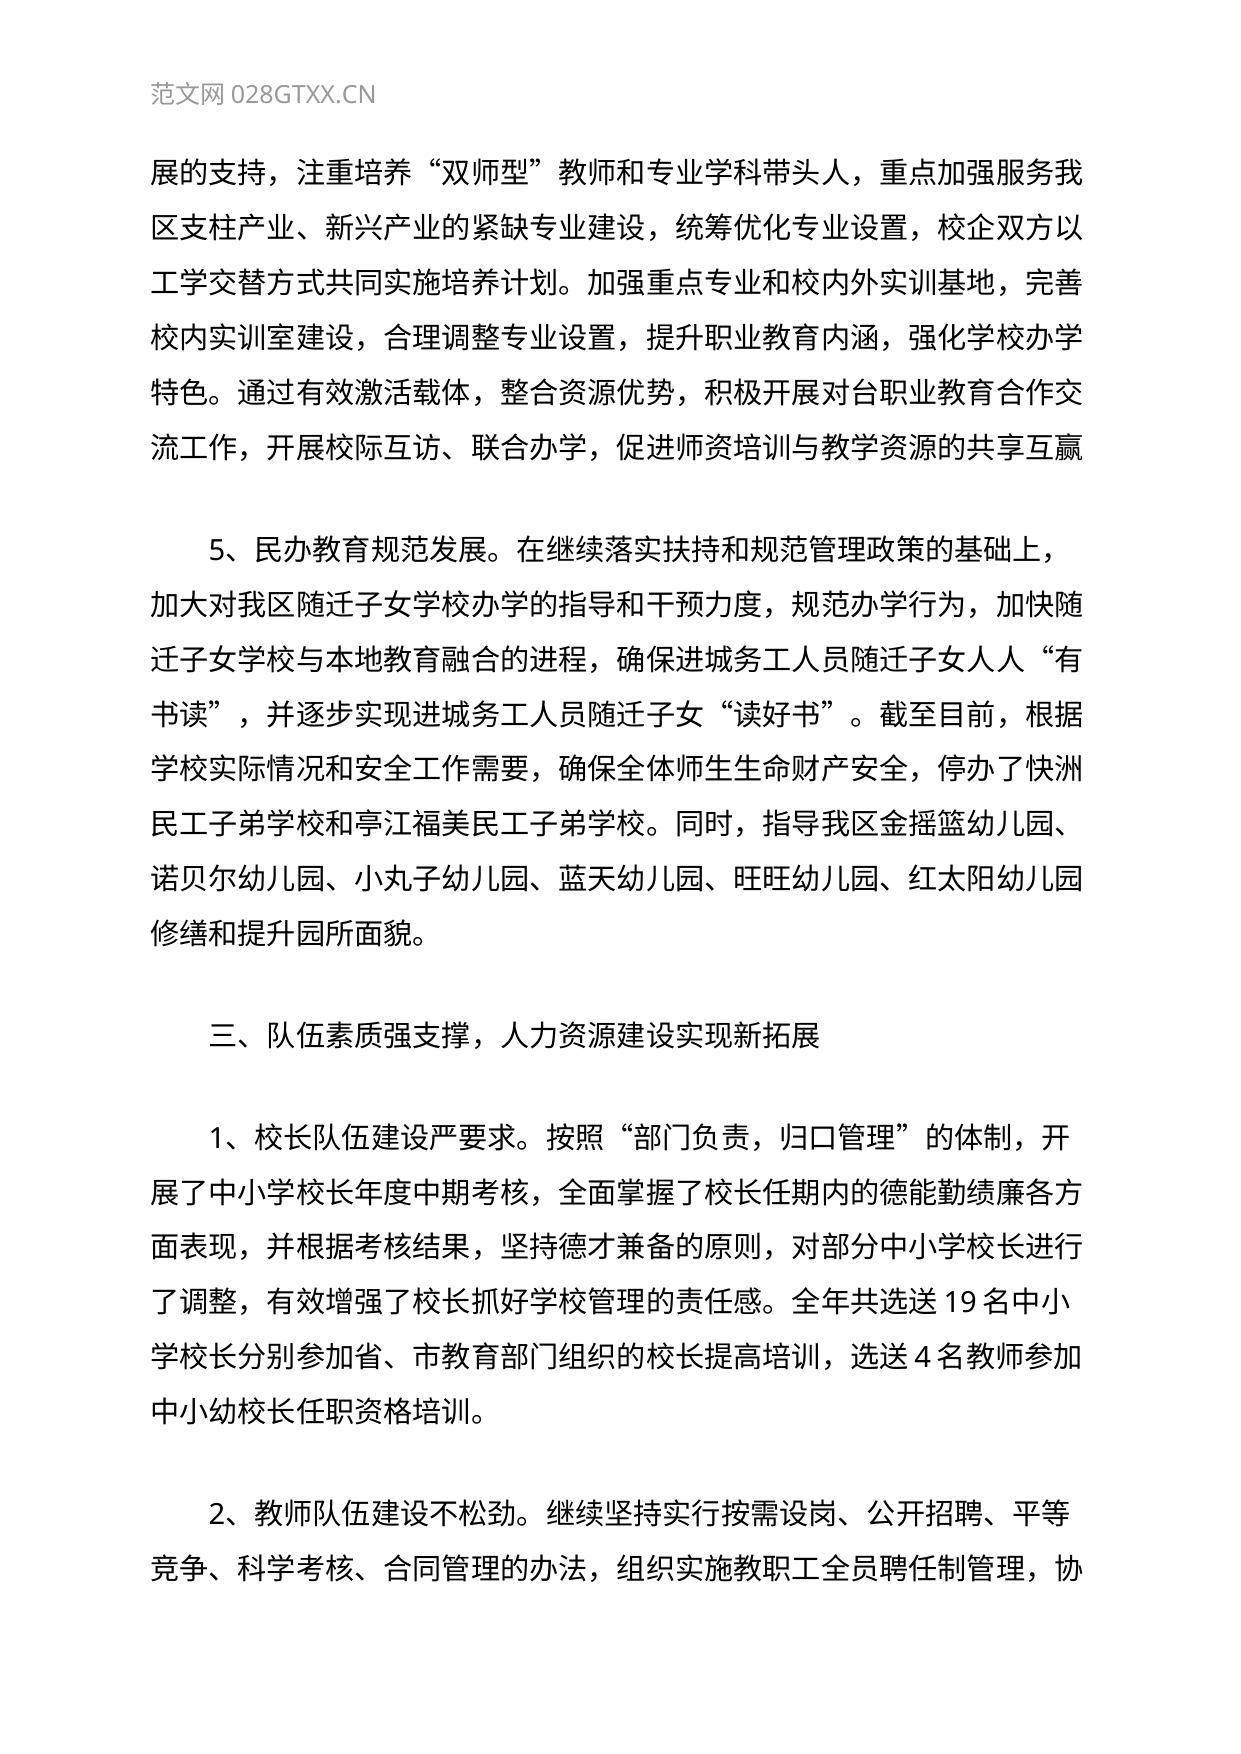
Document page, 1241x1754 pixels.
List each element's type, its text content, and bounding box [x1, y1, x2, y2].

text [150, 1491, 1090, 1588]
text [150, 150, 1090, 467]
text 1、校长队伍建设严要求。按照“部门负责，归口管理”的体制，开展了中小学校长年度中期考核，全面掌握了校长任期内的德能勤绩廉各方面表现，并根据考核结果，坚持德才兼备的原则，对部分中小学校长进行了调整，有效增强了校长抓好学校管理的责任感。全年共选送19名中小学校长分别参加省、市教育部门组织的校长提高培训，选送4名教师参加中小幼校长任职资格培训。 [150, 1114, 1090, 1431]
text 三、队伍素质强支撑，人力资源建设实现新拓展 [150, 1012, 1090, 1055]
text 5、民办教育规范发展。在继续落实扶持和规范管理政策的基础上，加大对我区随迁子女学校办学的指导和干预力度，规范办学行为，加快随迁子女学校与本地教育融合的进程，确保进城务工人员随迁子女人人“有书读”，并逐步实现进城务工人员随迁子女“读好书”。截至目前，根据学校实际情况和安全工作需要，确保全体师生生命财产安全，停办了快洲民工子弟学校和亭江福美民工子弟学校。同时，指导我区金摇篮幼儿园、诺贝尔幼儿园、小丸子幼儿园、蓝天幼儿园、旺旺幼儿园、红太阳幼儿园修缮和提升园所面貌。 [150, 526, 1090, 953]
